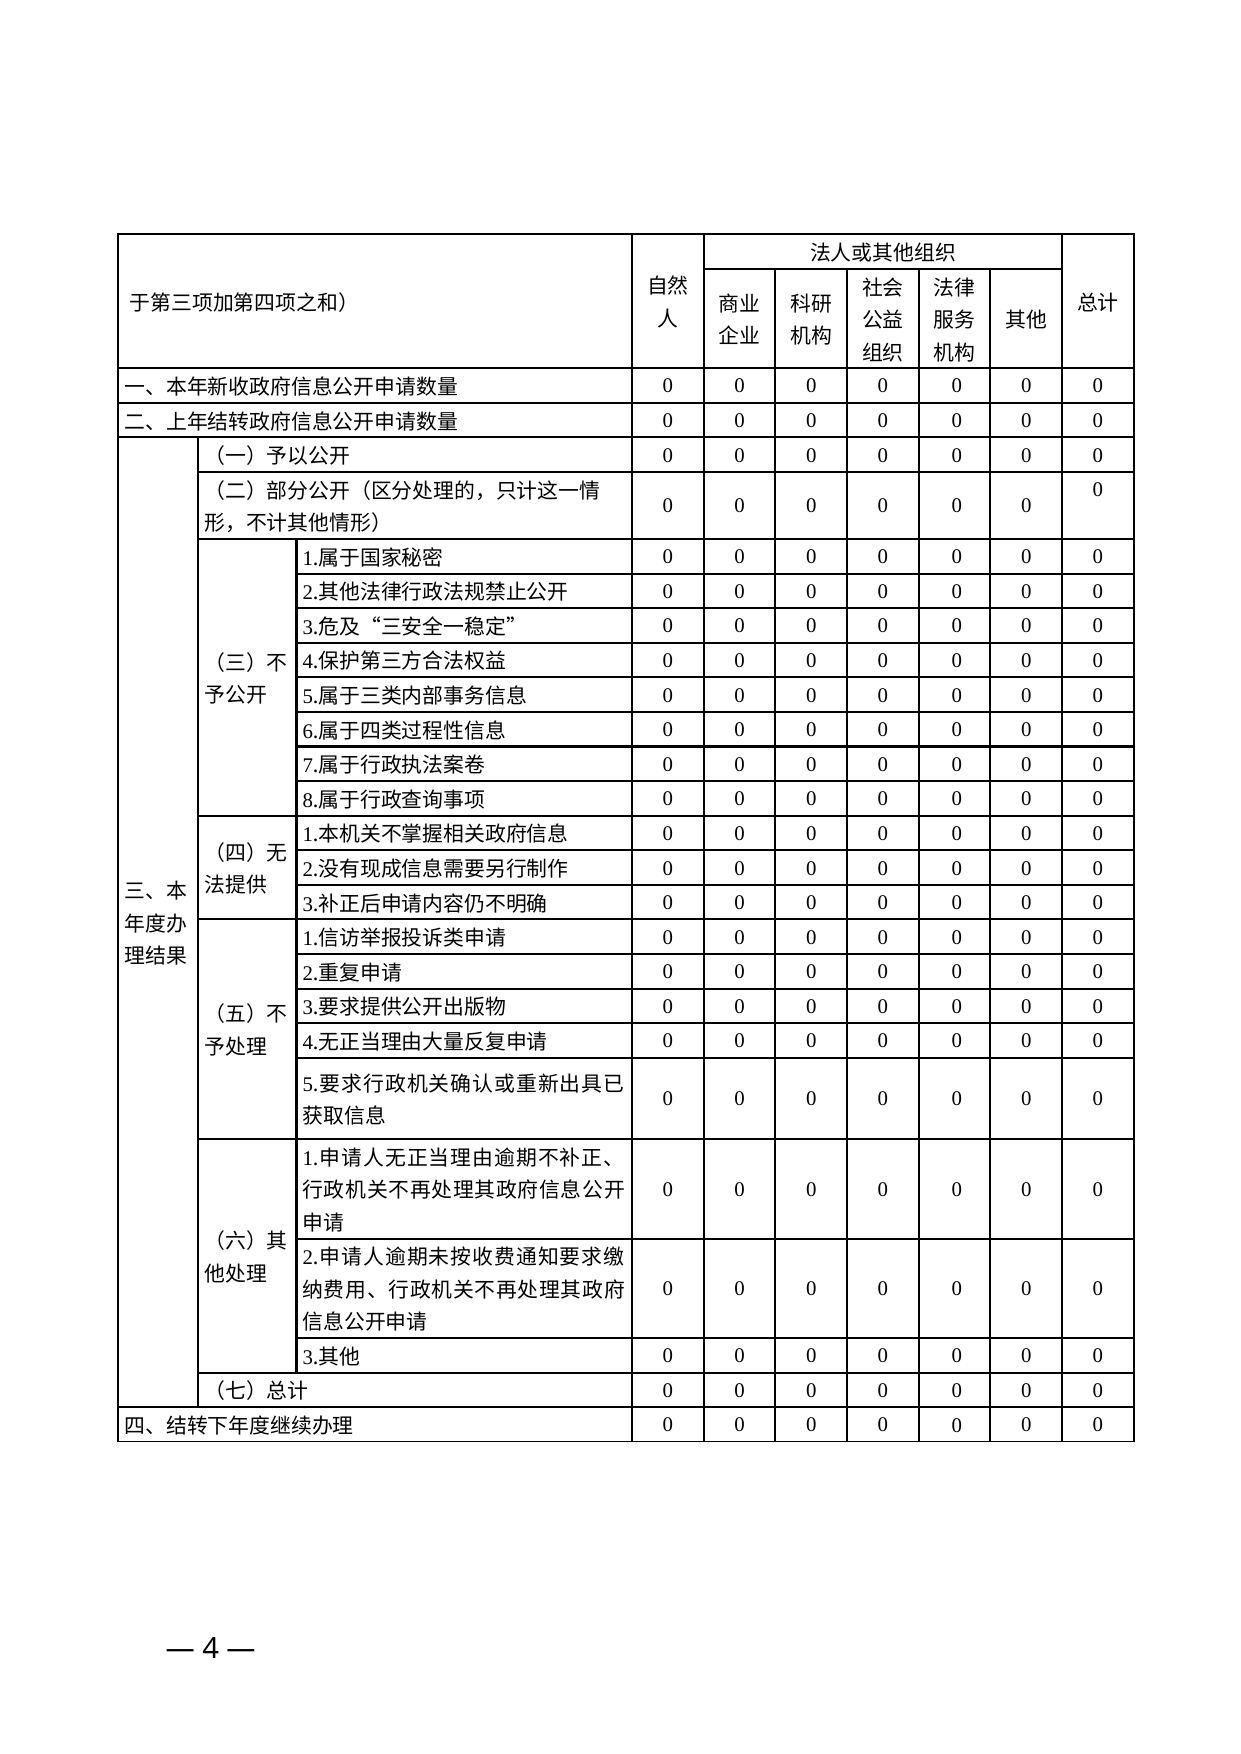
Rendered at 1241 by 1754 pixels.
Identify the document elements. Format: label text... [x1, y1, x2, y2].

table_cell 0 [1063, 1240, 1133, 1337]
table_cell 0 [848, 1240, 918, 1337]
table_cell 0 [1063, 1408, 1133, 1441]
table_cell 0 [991, 540, 1061, 572]
table_cell 2.申请人逾期未按收费通知要求缴纳费用、行政机关不再处理其政府信息公开申请 [298, 1240, 631, 1337]
table_cell 0 [848, 1374, 918, 1406]
table_cell 0 [776, 748, 846, 780]
table_cell 0 [1063, 1024, 1133, 1057]
table_cell 0 [633, 1140, 703, 1237]
table_cell 0 [991, 473, 1061, 538]
table_cell （二）部分公开（区分处理的，只计这一情形，不计其他情形） [199, 473, 631, 538]
table_cell 0 [848, 540, 918, 572]
table_cell 0 [776, 404, 846, 436]
table_cell 8.属于行政查询事项 [298, 782, 631, 814]
table_cell 7.属于行政执法案卷 [298, 748, 631, 780]
table_cell 0 [776, 955, 846, 987]
table_cell 0 [633, 817, 703, 849]
table_cell 0 [776, 1059, 846, 1138]
table_cell 四、结转下年度继续办理 [119, 1408, 631, 1441]
table_cell 0 [633, 1240, 703, 1337]
table_cell 0 [1063, 1140, 1133, 1237]
table_cell 0 [1063, 1339, 1133, 1372]
table_cell 0 [705, 1140, 774, 1237]
table_cell 0 [705, 1024, 774, 1057]
table_cell 0 [991, 782, 1061, 814]
table_cell 0 [991, 920, 1061, 953]
table_cell 0 [633, 1408, 703, 1441]
table_cell 0 [705, 473, 774, 538]
table_cell 1.信访举报投诉类申请 [298, 920, 631, 953]
table_cell 0 [920, 644, 989, 676]
table_cell 5.属于三类内部事务信息 [298, 678, 631, 711]
table_cell 0 [991, 1339, 1061, 1372]
table_cell 6.属于四类过程性信息 [298, 713, 631, 745]
table_cell 0 [776, 644, 846, 676]
table_cell 0 [920, 1240, 989, 1337]
table_cell 2.重复申请 [298, 955, 631, 987]
table_cell 0 [633, 920, 703, 953]
table_cell 1.申请人无正当理由逾期不补正、行政机关不再处理其政府信息公开申请 [298, 1140, 631, 1237]
table_cell 0 [705, 540, 774, 572]
table_cell 0 [920, 817, 989, 849]
table_cell 0 [633, 540, 703, 572]
table_cell 0 [776, 438, 846, 471]
table_cell 0 [991, 1059, 1061, 1138]
table_cell 0 [705, 369, 774, 402]
table_cell 0 [705, 920, 774, 953]
table_cell 3.要求提供公开出版物 [298, 990, 631, 1022]
table_cell 0 [1063, 920, 1133, 953]
table_cell 0 [705, 438, 774, 471]
table_cell 0 [1063, 678, 1133, 711]
table_cell 0 [1063, 851, 1133, 884]
table_cell 0 [991, 955, 1061, 987]
table_cell 0 [705, 644, 774, 676]
table_cell 0 [776, 575, 846, 607]
table_cell 0 [848, 920, 918, 953]
table_cell 0 [633, 990, 703, 1022]
table_cell 0 [633, 1024, 703, 1057]
table_cell 0 [991, 438, 1061, 471]
table_cell 0 [991, 404, 1061, 436]
table_cell 0 [705, 1240, 774, 1337]
table_cell 0 [633, 609, 703, 642]
table_cell 1.属于国家秘密 [298, 540, 631, 572]
table_cell 2.其他法律行政法规禁止公开 [298, 575, 631, 607]
table_cell 总计 [1063, 235, 1133, 367]
table_cell 3.补正后申请内容仍不明确 [298, 886, 631, 918]
table_cell 0 [633, 886, 703, 918]
table_cell 0 [705, 1408, 774, 1441]
table_cell 0 [1063, 886, 1133, 918]
table_cell 0 [920, 1339, 989, 1372]
table_cell 3.其他 [298, 1339, 631, 1372]
table_cell 0 [848, 438, 918, 471]
table_cell 0 [920, 713, 989, 745]
table_cell 0 [776, 782, 846, 814]
table_cell 0 [1063, 438, 1133, 471]
table_cell 0 [776, 369, 846, 402]
table_cell 0 [633, 473, 703, 538]
table_cell 0 [705, 817, 774, 849]
table_cell 4.保护第三方合法权益 [298, 644, 631, 676]
table_cell （五）不予处理 [199, 920, 295, 1138]
table_cell （三）不予公开 [199, 540, 295, 814]
table_cell 0 [776, 920, 846, 953]
table_cell 0 [633, 955, 703, 987]
table_cell 0 [991, 1140, 1061, 1237]
table_cell 0 [1063, 1059, 1133, 1138]
table_cell 0 [848, 575, 918, 607]
table_cell 0 [1063, 990, 1133, 1022]
table_cell 0 [633, 713, 703, 745]
table_cell 5.要求行政机关确认或重新出具已获取信息 [298, 1059, 631, 1138]
table_cell 0 [848, 886, 918, 918]
table_cell 0 [633, 782, 703, 814]
table_cell 0 [848, 1059, 918, 1138]
table_cell 0 [991, 575, 1061, 607]
table_cell 0 [1063, 404, 1133, 436]
table_cell 0 [633, 438, 703, 471]
table_cell 0 [991, 369, 1061, 402]
table_cell 0 [1063, 575, 1133, 607]
table_cell 0 [920, 782, 989, 814]
table_cell 0 [705, 1339, 774, 1372]
table_cell 0 [920, 1374, 989, 1406]
table_cell 0 [705, 1059, 774, 1138]
table_cell 0 [776, 851, 846, 884]
table_cell 0 [1063, 540, 1133, 572]
table_cell 0 [920, 990, 989, 1022]
table_cell 0 [991, 678, 1061, 711]
table_cell 0 [920, 540, 989, 572]
table_cell 0 [848, 369, 918, 402]
table_cell 0 [705, 851, 774, 884]
table_cell 0 [776, 1240, 846, 1337]
table_cell 0 [848, 609, 918, 642]
table_cell （四）无法提供 [199, 817, 295, 918]
table_cell 0 [920, 404, 989, 436]
table_cell 0 [776, 1024, 846, 1057]
table_cell 0 [1063, 955, 1133, 987]
table_cell 0 [633, 644, 703, 676]
table_cell 0 [705, 575, 774, 607]
table_cell 0 [776, 1339, 846, 1372]
table_cell 其他 [991, 270, 1061, 367]
table_cell 0 [776, 886, 846, 918]
table_cell 0 [705, 782, 774, 814]
table_cell 0 [920, 575, 989, 607]
table_cell 0 [1063, 748, 1133, 780]
table_cell 0 [1063, 1374, 1133, 1406]
table_cell 0 [776, 540, 846, 572]
table_cell 0 [776, 678, 846, 711]
table_cell 0 [633, 1059, 703, 1138]
table_cell 0 [920, 1024, 989, 1057]
table_cell 商业 企业 [705, 270, 774, 367]
table_cell 0 [1063, 644, 1133, 676]
table_cell 0 [633, 369, 703, 402]
table_cell 0 [776, 609, 846, 642]
table_cell 0 [920, 1059, 989, 1138]
table_cell 0 [920, 473, 989, 538]
table_cell 0 [848, 473, 918, 538]
table_cell 0 [1063, 369, 1133, 402]
table_cell 1.本机关不掌握相关政府信息 [298, 817, 631, 849]
table_cell 0 [848, 713, 918, 745]
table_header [119, 235, 631, 367]
table_cell 0 [848, 851, 918, 884]
table_cell 0 [1063, 713, 1133, 745]
table_cell （七）总计 [199, 1374, 631, 1406]
table_cell 0 [991, 1240, 1061, 1337]
table_cell 法律服务机构 [920, 270, 989, 367]
table_cell 0 [920, 1408, 989, 1441]
table_cell 0 [920, 369, 989, 402]
table_cell 0 [705, 886, 774, 918]
table_cell 0 [1063, 782, 1133, 814]
table_cell 科研 机构 [776, 270, 846, 367]
table_cell 0 [991, 851, 1061, 884]
table_cell 0 [991, 1408, 1061, 1441]
table_cell 0 [705, 404, 774, 436]
table_cell 0 [848, 1140, 918, 1237]
table_cell 0 [776, 1140, 846, 1237]
table_cell 0 [920, 748, 989, 780]
table_cell 法人或其他组织 [705, 235, 1061, 267]
table_cell 0 [920, 1140, 989, 1237]
table_cell 0 [633, 748, 703, 780]
table_cell 0 [991, 748, 1061, 780]
table_cell 0 [776, 990, 846, 1022]
table_cell 一、本年新收政府信息公开申请数量 [119, 369, 631, 402]
table_cell 0 [920, 678, 989, 711]
table_cell 3.危及“三安全一稳定” [298, 609, 631, 642]
table_cell 0 [991, 644, 1061, 676]
table_cell 0 [633, 404, 703, 436]
table_cell 0 [848, 955, 918, 987]
table_cell 0 [920, 920, 989, 953]
table_cell 4.无正当理由大量反复申请 [298, 1024, 631, 1057]
table_cell 0 [705, 990, 774, 1022]
table_cell （六）其他处理 [199, 1140, 295, 1372]
table_cell 0 [705, 678, 774, 711]
table_cell 0 [920, 955, 989, 987]
table_cell 0 [1063, 609, 1133, 642]
table_cell 0 [848, 817, 918, 849]
table_cell 0 [1063, 473, 1133, 538]
table_cell 0 [705, 609, 774, 642]
table_cell 0 [776, 473, 846, 538]
table_cell 社会公益组织 [848, 270, 918, 367]
table_cell 0 [991, 1374, 1061, 1406]
table_cell 0 [920, 886, 989, 918]
table_cell 0 [776, 1374, 846, 1406]
table_cell 0 [848, 1024, 918, 1057]
table_cell 0 [991, 609, 1061, 642]
table_cell 0 [920, 438, 989, 471]
table_cell 0 [776, 1408, 846, 1441]
table_cell 2.没有现成信息需要另行制作 [298, 851, 631, 884]
table_cell 0 [991, 713, 1061, 745]
table_cell 0 [633, 1374, 703, 1406]
table_cell 0 [991, 990, 1061, 1022]
table_cell 0 [991, 817, 1061, 849]
table_cell 0 [920, 851, 989, 884]
table_cell 0 [705, 1374, 774, 1406]
table_cell 二、上年结转政府信息公开申请数量 [119, 404, 631, 436]
table_cell 0 [705, 713, 774, 745]
table_cell 0 [633, 575, 703, 607]
table_cell 0 [705, 955, 774, 987]
table_cell 三、本年度办理结果 [119, 438, 197, 1406]
table_cell 0 [991, 886, 1061, 918]
table_cell 0 [848, 678, 918, 711]
table_cell 0 [633, 1339, 703, 1372]
table_cell 0 [848, 1408, 918, 1441]
table_cell 0 [1063, 817, 1133, 849]
table_cell （一）予以公开 [199, 438, 631, 471]
table_cell 自然人 [633, 235, 703, 367]
table_cell 0 [705, 748, 774, 780]
table_cell 0 [776, 817, 846, 849]
table_cell 0 [848, 782, 918, 814]
table_cell 0 [991, 1024, 1061, 1057]
table_cell 0 [633, 678, 703, 711]
table_cell 0 [848, 1339, 918, 1372]
table_cell 0 [633, 851, 703, 884]
table_cell 0 [776, 713, 846, 745]
table_cell 0 [848, 404, 918, 436]
table_cell 0 [848, 748, 918, 780]
table_cell 0 [920, 609, 989, 642]
table_cell 0 [848, 990, 918, 1022]
table_cell 0 [848, 644, 918, 676]
